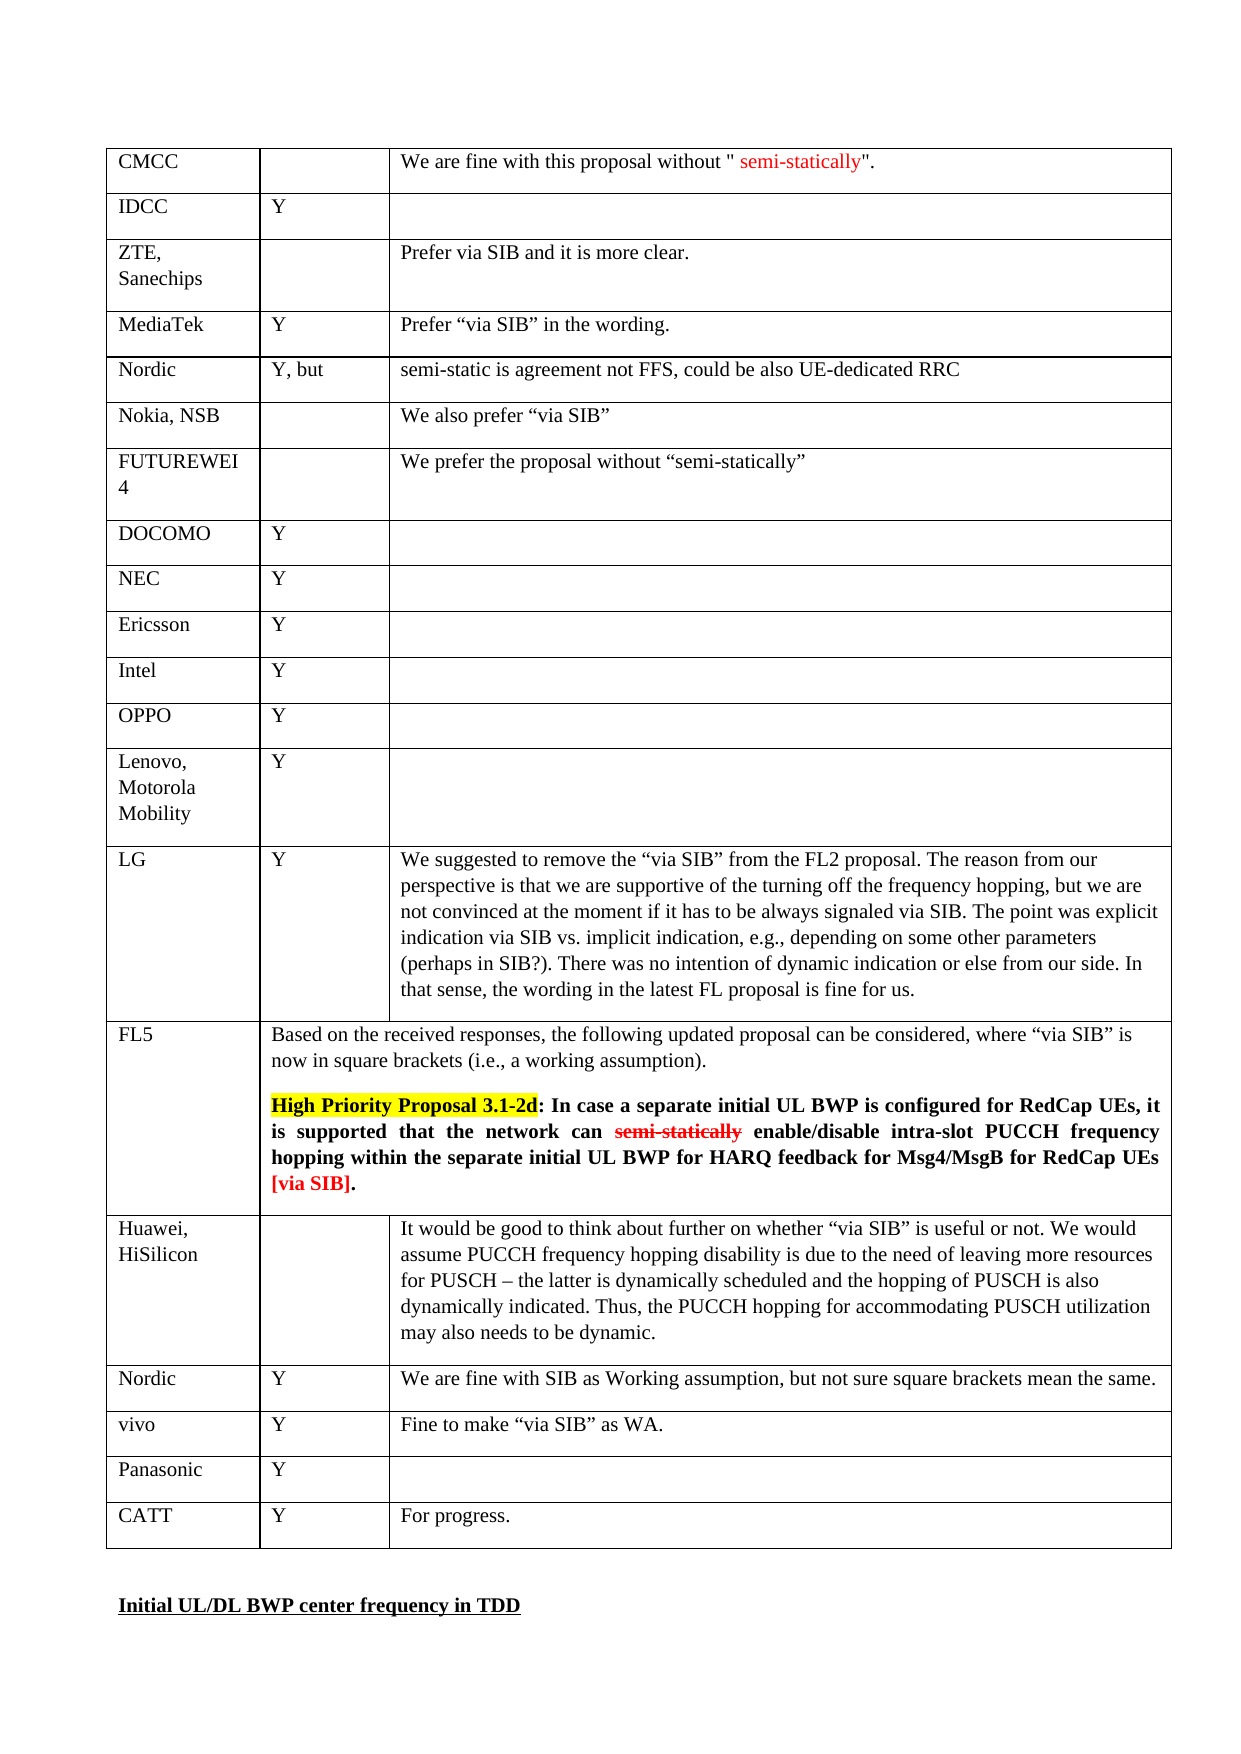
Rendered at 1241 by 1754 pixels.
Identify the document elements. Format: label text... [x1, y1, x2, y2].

table_cell Based on the received responses, the following updated proposal can be considered, where “via SIB” is now in square brackets (i.e., a working assumption). High Priority Proposal 3.1-2d: In case a separate initial UL BWP is configured for RedCap UEs, it is supported that the network can semi-statically enable/disable intra-slot PUCCH frequency hopping within the separate initial UL BWP for HARQ feedback for Msg4/MsgB for RedCap UEs [via SIB]. [261, 1022, 1171, 1215]
table_cell Fine to make “via SIB” as WA. [390, 1412, 1171, 1456]
table_cell DOCOMO [107, 521, 259, 565]
table_cell Y [261, 1457, 389, 1502]
table_cell [261, 403, 389, 448]
table_cell semi-static is agreement not FFS, could be also UE-dedicated RRC [390, 358, 1171, 402]
table_cell [261, 240, 389, 311]
table_cell [261, 449, 389, 519]
table_cell Prefer “via SIB” in the wording. [390, 312, 1171, 356]
table_cell FL5 [107, 1022, 259, 1215]
table_cell We are fine with this proposal without " semi-statically". [390, 149, 1171, 193]
table_cell It would be good to think about further on whether “via SIB” is useful or not. We would assume PUCCH frequency hopping disability is due to the need of leaving more resources for PUSCH – the latter is dynamically scheduled and the hopping of PUSCH is also dynamically indicated. Thus, the PUCCH hopping for accommodating PUSCH utilization may also needs to be dynamic. [390, 1216, 1171, 1365]
table_cell Lenovo, Motorola Mobility [107, 749, 259, 846]
text Initial UL/DL BWP center frequency in TDD [118, 1593, 1122, 1617]
table_cell Nordic [107, 1366, 259, 1411]
table_cell [390, 704, 1171, 748]
table_cell Y [261, 312, 389, 356]
table_cell Ericsson [107, 612, 259, 657]
table_cell Y [261, 612, 389, 657]
table_cell [261, 1216, 389, 1365]
table_cell Y [261, 566, 389, 611]
table_cell MediaTek [107, 312, 259, 356]
table_cell Y, but [261, 358, 389, 402]
table_cell [261, 149, 389, 193]
table_cell For progress. [390, 1503, 1171, 1548]
table_cell [390, 521, 1171, 565]
table_cell We prefer the proposal without “semi-statically” [390, 449, 1171, 519]
table_cell Huawei, HiSilicon [107, 1216, 259, 1365]
table_cell Prefer via SIB and it is more clear. [390, 240, 1171, 311]
table_cell Y [261, 749, 389, 846]
table_cell Nokia, NSB [107, 403, 259, 448]
table_cell Nordic [107, 358, 259, 402]
table_cell Panasonic [107, 1457, 259, 1502]
table_cell NEC [107, 566, 259, 611]
table_cell Y [261, 1503, 389, 1548]
table_cell Y [261, 704, 389, 748]
table_cell CATT [107, 1503, 259, 1548]
table_cell LG [107, 847, 259, 1021]
table_cell Intel [107, 658, 259, 702]
table_cell IDCC [107, 194, 259, 239]
table_cell [390, 194, 1171, 239]
table_cell [390, 566, 1171, 611]
table_cell OPPO [107, 704, 259, 748]
table_cell CMCC [107, 149, 259, 193]
table_cell [390, 658, 1171, 702]
table_cell Y [261, 521, 389, 565]
table_cell ZTE, Sanechips [107, 240, 259, 311]
table_cell [390, 749, 1171, 846]
table_cell We are fine with SIB as Working assumption, but not sure square brackets mean the same. [390, 1366, 1171, 1411]
table_cell We suggested to remove the “via SIB” from the FL2 proposal. The reason from our perspective is that we are supportive of the turning off the frequency hopping, but we are not convinced at the moment if it has to be always signaled via SIB. The point was explicit indication via SIB vs. implicit indication, e.g., depending on some other parameters (perhaps in SIB?). There was no intention of dynamic indication or else from our side. In that sense, the wording in the latest FL proposal is fine for us. [390, 847, 1171, 1021]
table_cell Y [261, 1366, 389, 1411]
table_cell Y [261, 194, 389, 239]
table_cell Y [261, 1412, 389, 1456]
table_cell Y [261, 847, 389, 1021]
table_cell Y [261, 658, 389, 702]
table_cell [390, 612, 1171, 657]
table_cell vivo [107, 1412, 259, 1456]
table_cell FUTUREWEI4 [107, 449, 259, 519]
table_cell We also prefer “via SIB” [390, 403, 1171, 448]
table_cell [390, 1457, 1171, 1502]
